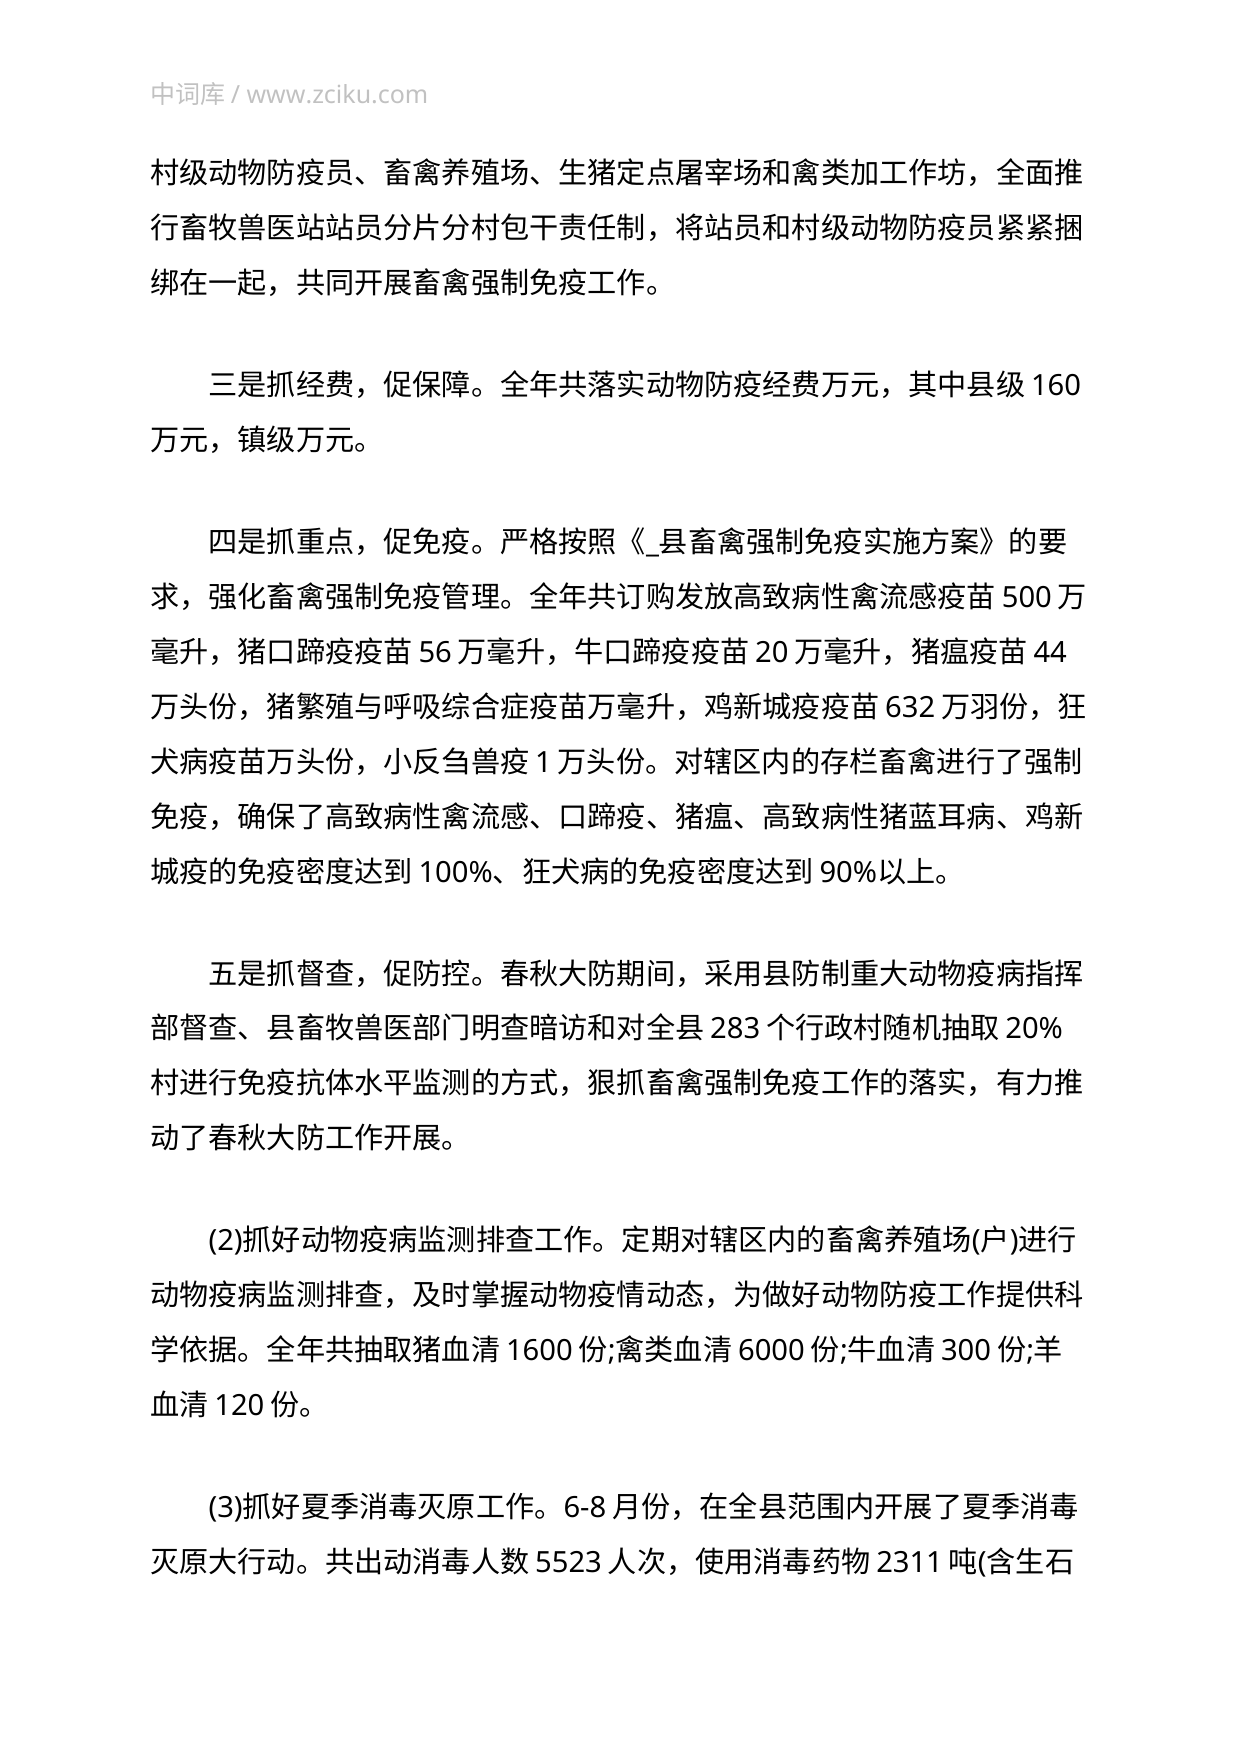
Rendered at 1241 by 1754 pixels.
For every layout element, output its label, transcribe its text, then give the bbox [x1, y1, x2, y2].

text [150, 1484, 1090, 1581]
text 五是抓督查，促防控。春秋大防期间，采用县防制重大动物疫病指挥部督查、县畜牧兽医部门明查暗访和对全县283个行政村随机抽取20%村进行免疫抗体水平监测的方式，狠抓畜禽强制免疫工作的落实，有力推动了春秋大防工作开展。 [150, 950, 1090, 1157]
text 四是抓重点，促免疫。严格按照《_县畜禽强制免疫实施方案》的要求，强化畜禽强制免疫管理。全年共订购发放高致病性禽流感疫苗500万毫升，猪口蹄疫疫苗56万毫升，牛口蹄疫疫苗20万毫升，猪瘟疫苗44万头份，猪繁殖与呼吸综合症疫苗万毫升，鸡新城疫疫苗632万羽份，狂犬病疫苗万头份，小反刍兽疫1万头份。对辖区内的存栏畜禽进行了强制免疫，确保了高致病性禽流感、口蹄疫、猪瘟、高致病性猪蓝耳病、鸡新城疫的免疫密度达到100%、狂犬病的免疫密度达到90%以上。 [150, 518, 1090, 891]
text 三是抓经费，促保障。全年共落实动物防疫经费万元，其中县级160万元，镇级万元。 [150, 362, 1090, 459]
text (2)抓好动物疫病监测排查工作。定期对辖区内的畜禽养殖场(户)进行动物疫病监测排查，及时掌握动物疫情动态，为做好动物防疫工作提供科学依据。全年共抽取猪血清1600份;禽类血清6000份;牛血清300份;羊血清120份。 [150, 1217, 1090, 1424]
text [150, 150, 1090, 302]
